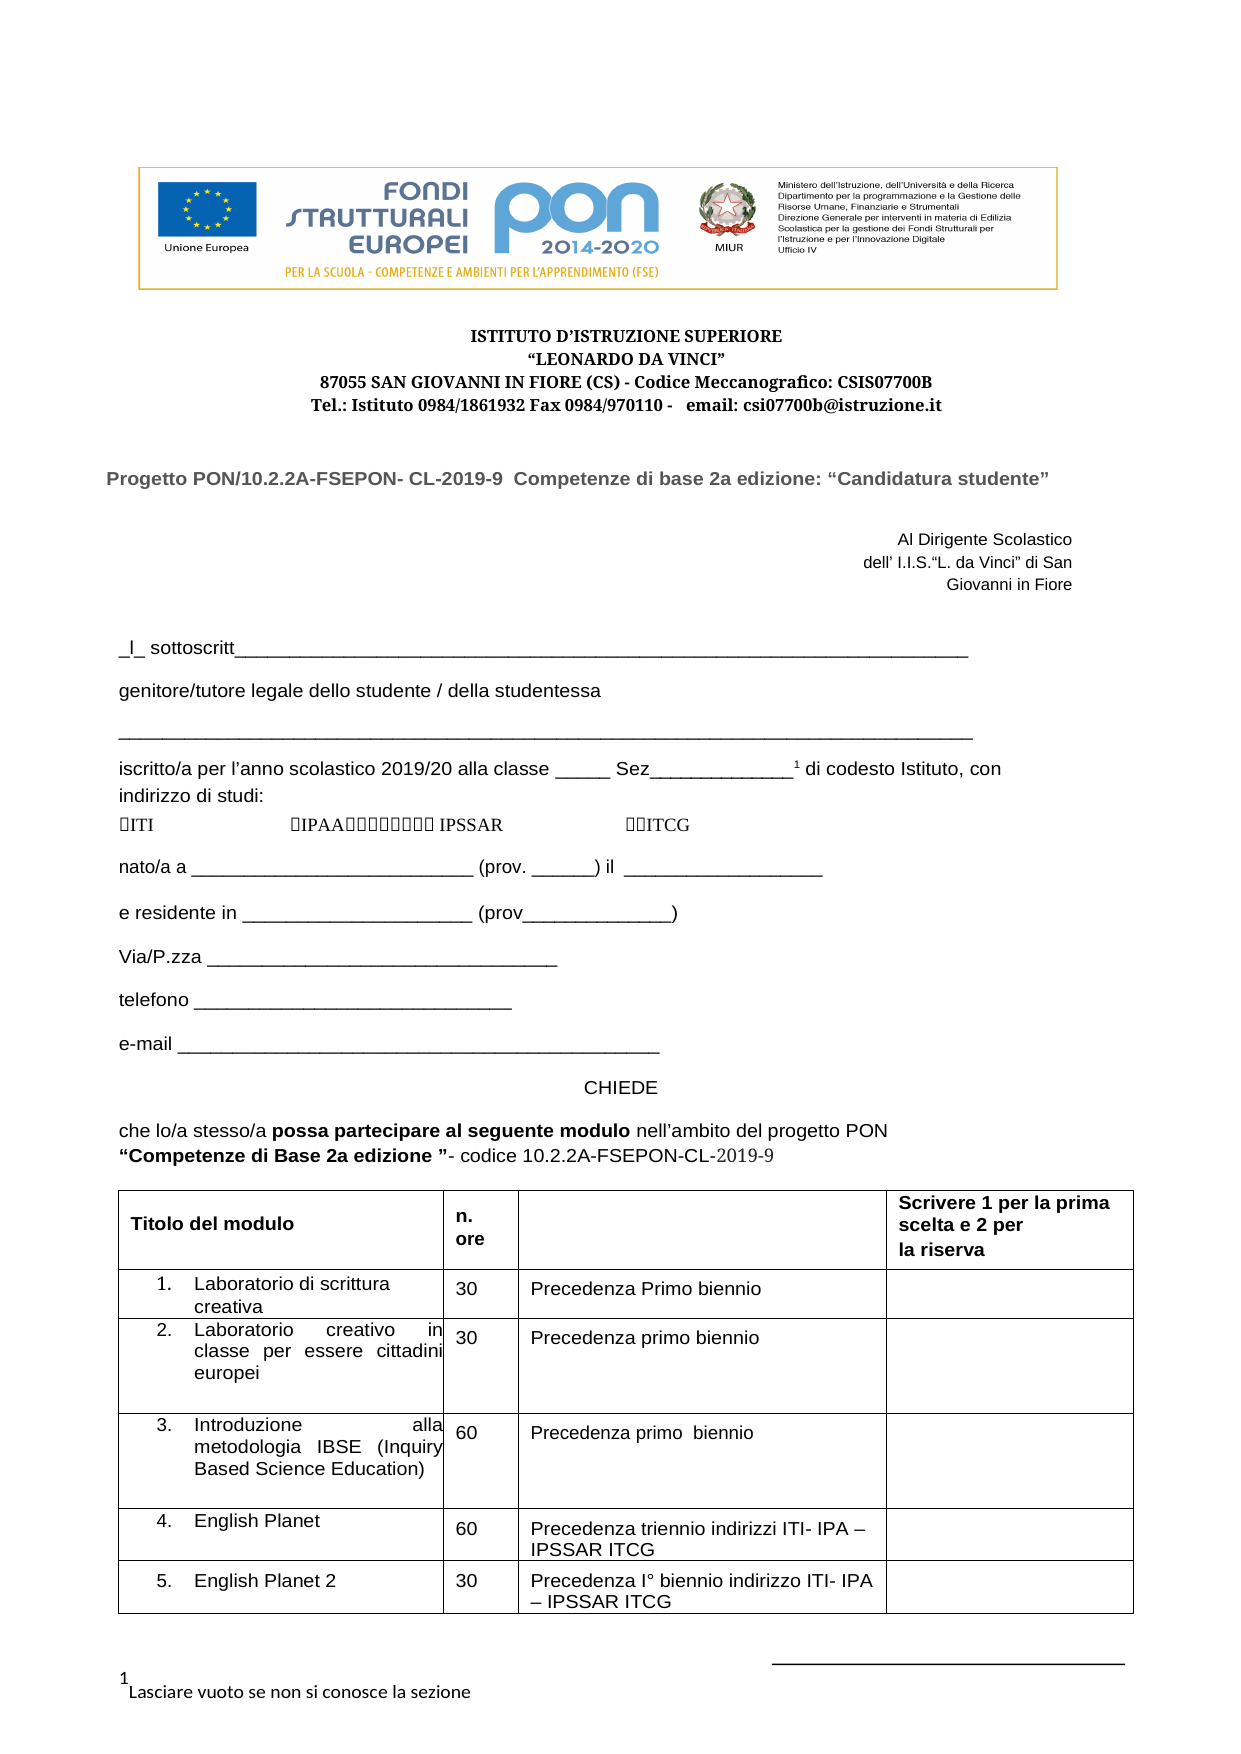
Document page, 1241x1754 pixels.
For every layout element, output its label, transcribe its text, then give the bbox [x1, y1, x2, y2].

text indirizzo di studi: [118, 785, 1146, 806]
table_cell Precedenza primo biennio [519, 1414, 886, 1508]
table_cell Precedenza triennio indirizzi ITI- IPA – IPSSAR ITCG [519, 1509, 886, 1560]
text telefono _____________________________ [118, 989, 1146, 1011]
text genitore/tutore legale dello studente / della studentessa [118, 680, 1146, 701]
table_cell Precedenza I° biennio indirizzo ITI- IPA – IPSSAR ITCG [519, 1561, 886, 1612]
text Via/P.zza ________________________________ [118, 946, 1146, 967]
text ISTITUTO D’ISTRUZIONE SUPERIORE [106, 325, 1146, 348]
table_cell 60 [444, 1509, 518, 1560]
text “Competenze di Base 2a edizione ”- codice 10.2.2A-FSEPON-CL-2019-9 [118, 1143, 1146, 1168]
text _l_ sottoscritt___________________________________________________________________ [118, 637, 1146, 658]
table_cell [887, 1270, 1133, 1317]
text dell’ I.I.S.“L. da Vinci” di San Giovanni in Fiore [813, 553, 1072, 594]
table_cell English Planet [119, 1509, 443, 1560]
table_cell Precedenza Primo biennio [519, 1270, 886, 1317]
table_cell 30 [444, 1319, 518, 1413]
text iscritto/a per l’anno scolastico 2019/20 alla classe _____ Sez 1 di codesto Istituto, con [118, 758, 1146, 779]
text 1Lasciare vuoto se non si conosce la sezione [118, 1666, 1146, 1703]
text Tel.: Istituto 0984/1861932 Fax 0984/970110 - email: csi07700b@istruzione.it [106, 393, 1146, 416]
table_header n. ore [444, 1191, 518, 1269]
text e residente in _____________________ (prov ) [118, 902, 1146, 924]
table_cell [887, 1509, 1133, 1560]
text “LEONARDO DA VINCI” [106, 348, 1146, 370]
table_cell [887, 1414, 1133, 1508]
table_cell [887, 1319, 1133, 1413]
table_cell 60 [444, 1414, 518, 1508]
table_cell Laboratorio creativo in classe per essere cittadini europei [119, 1319, 443, 1413]
text che lo/a stesso/a possa partecipare al seguente modulo nell’ambito del progetto PON [118, 1120, 1146, 1141]
text Progetto PON/10.2.2A-FSEPON- CL-2019-9 Competenze di base 2a edizione: “Candidatura studente” [106, 468, 1146, 489]
table_cell Laboratorio di scrittura creativa [119, 1270, 443, 1317]
text e-mail ____________________________________________ [118, 1033, 1146, 1054]
text ITI IPAA IPSSAR ITCG [118, 811, 1091, 837]
table_header Titolo del modulo [119, 1191, 443, 1269]
table_cell Introduzione alla metodologia IBSE (Inquiry Based Science Education) [119, 1414, 443, 1508]
table_cell Precedenza primo biennio [519, 1319, 886, 1413]
table_cell [887, 1561, 1133, 1612]
text nato/a a ___________________________ (prov. ______) il ___________________ [118, 856, 1091, 878]
text 87055 SAN GIOVANNI IN FIORE (CS) - Codice Meccanografico: CSIS07700B [106, 370, 1146, 393]
text ______________________________________________________________________________ [118, 719, 1146, 741]
table_cell 30 [444, 1270, 518, 1317]
table_cell English Planet 2 [119, 1561, 443, 1612]
text CHIEDE [575, 1077, 667, 1098]
text Al Dirigente Scolastico [813, 530, 1072, 549]
table_header [519, 1191, 886, 1269]
table_cell 30 [444, 1561, 518, 1612]
table_header Scrivere 1 per la prima scelta e 2 per la riserva [887, 1191, 1133, 1269]
picture [138, 167, 1058, 290]
